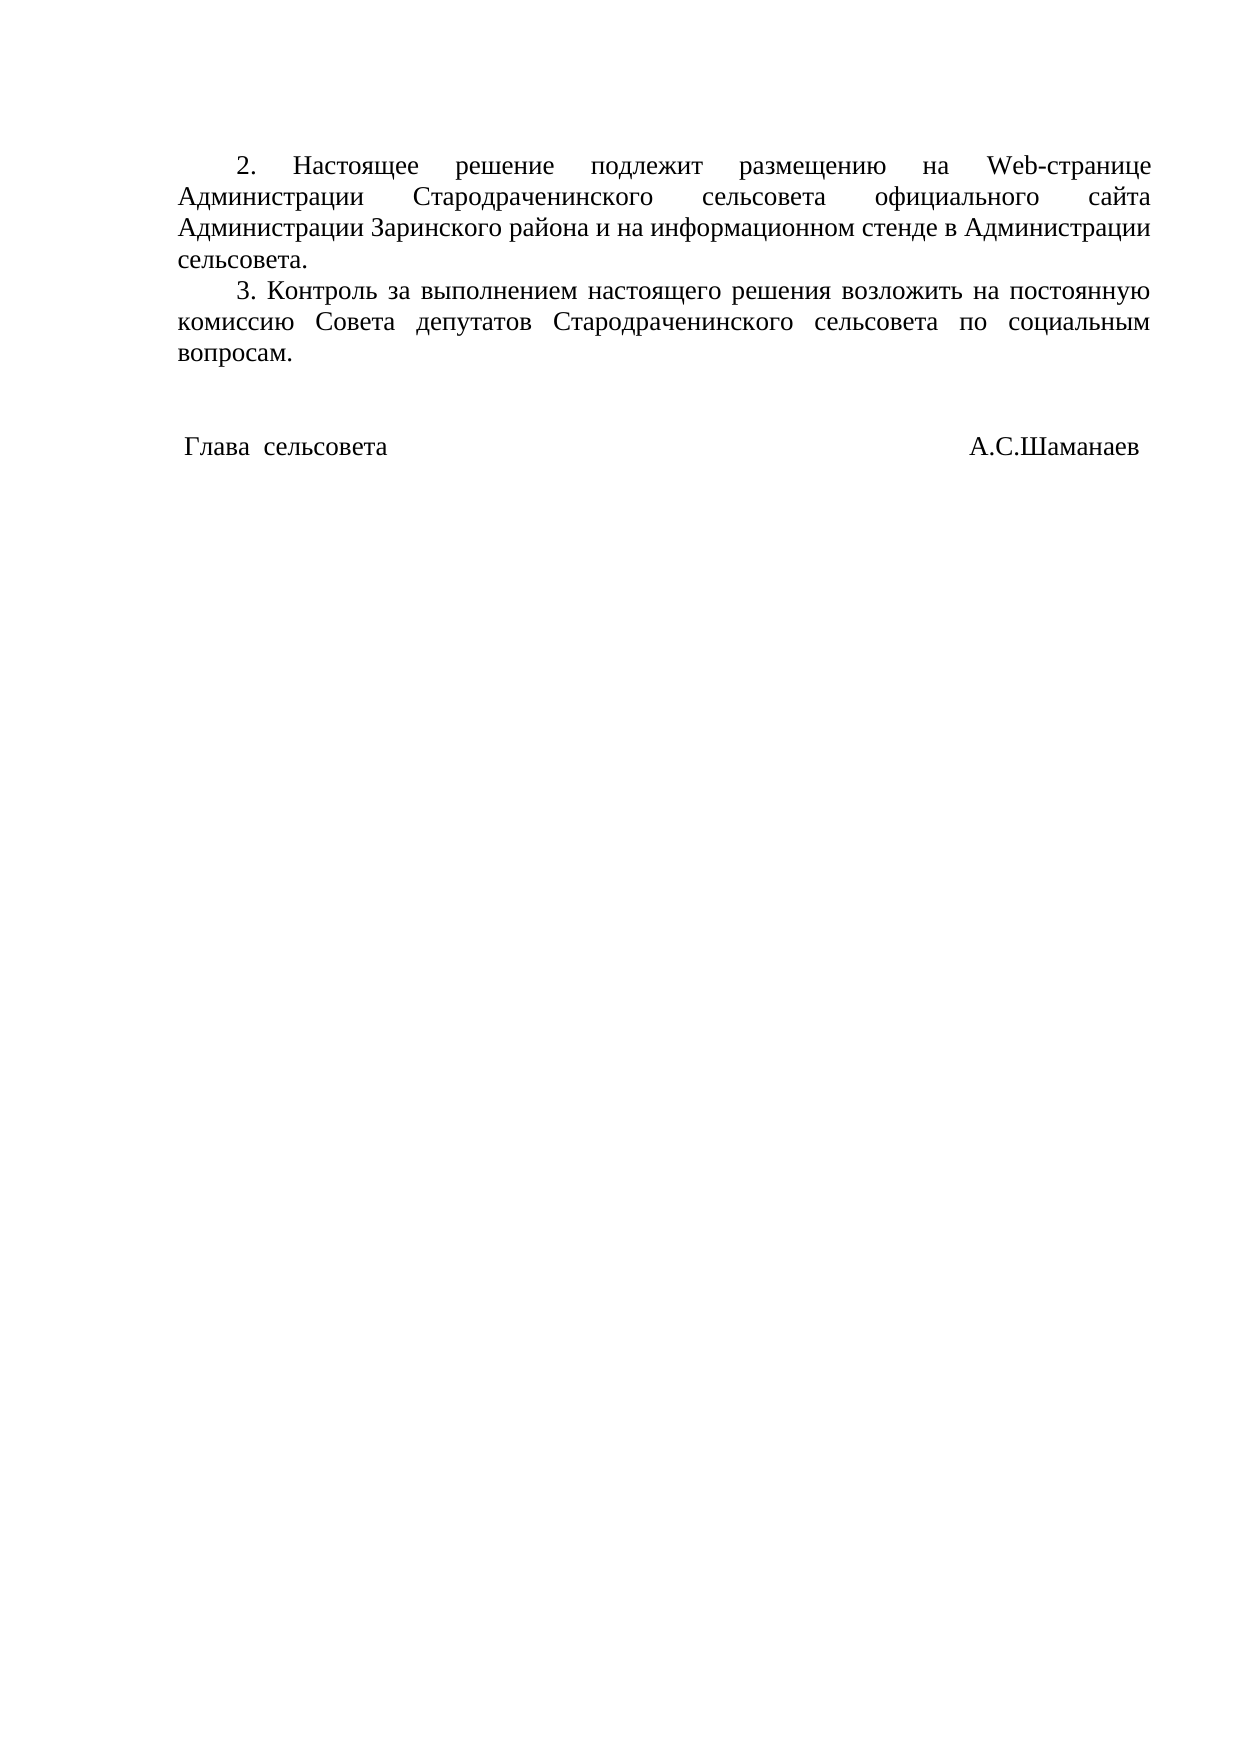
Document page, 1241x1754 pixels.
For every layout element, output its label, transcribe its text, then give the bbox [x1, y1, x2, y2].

text 2. Настоящее решение подлежит размещению на Web-странице Администрации Стародраченинского сельсовета официального сайта Администрации Заринского района и на информационном стенде в Администрации сельсовета. [177, 149, 1152, 274]
text 3. Контроль за выполнением настоящего решения возложить на постоянную комиссию Совета депутатов Стародраченинского сельсовета по социальным вопросам. [177, 274, 1152, 367]
text Глава сельсовета А.С.Шаманаев [177, 429, 1152, 461]
